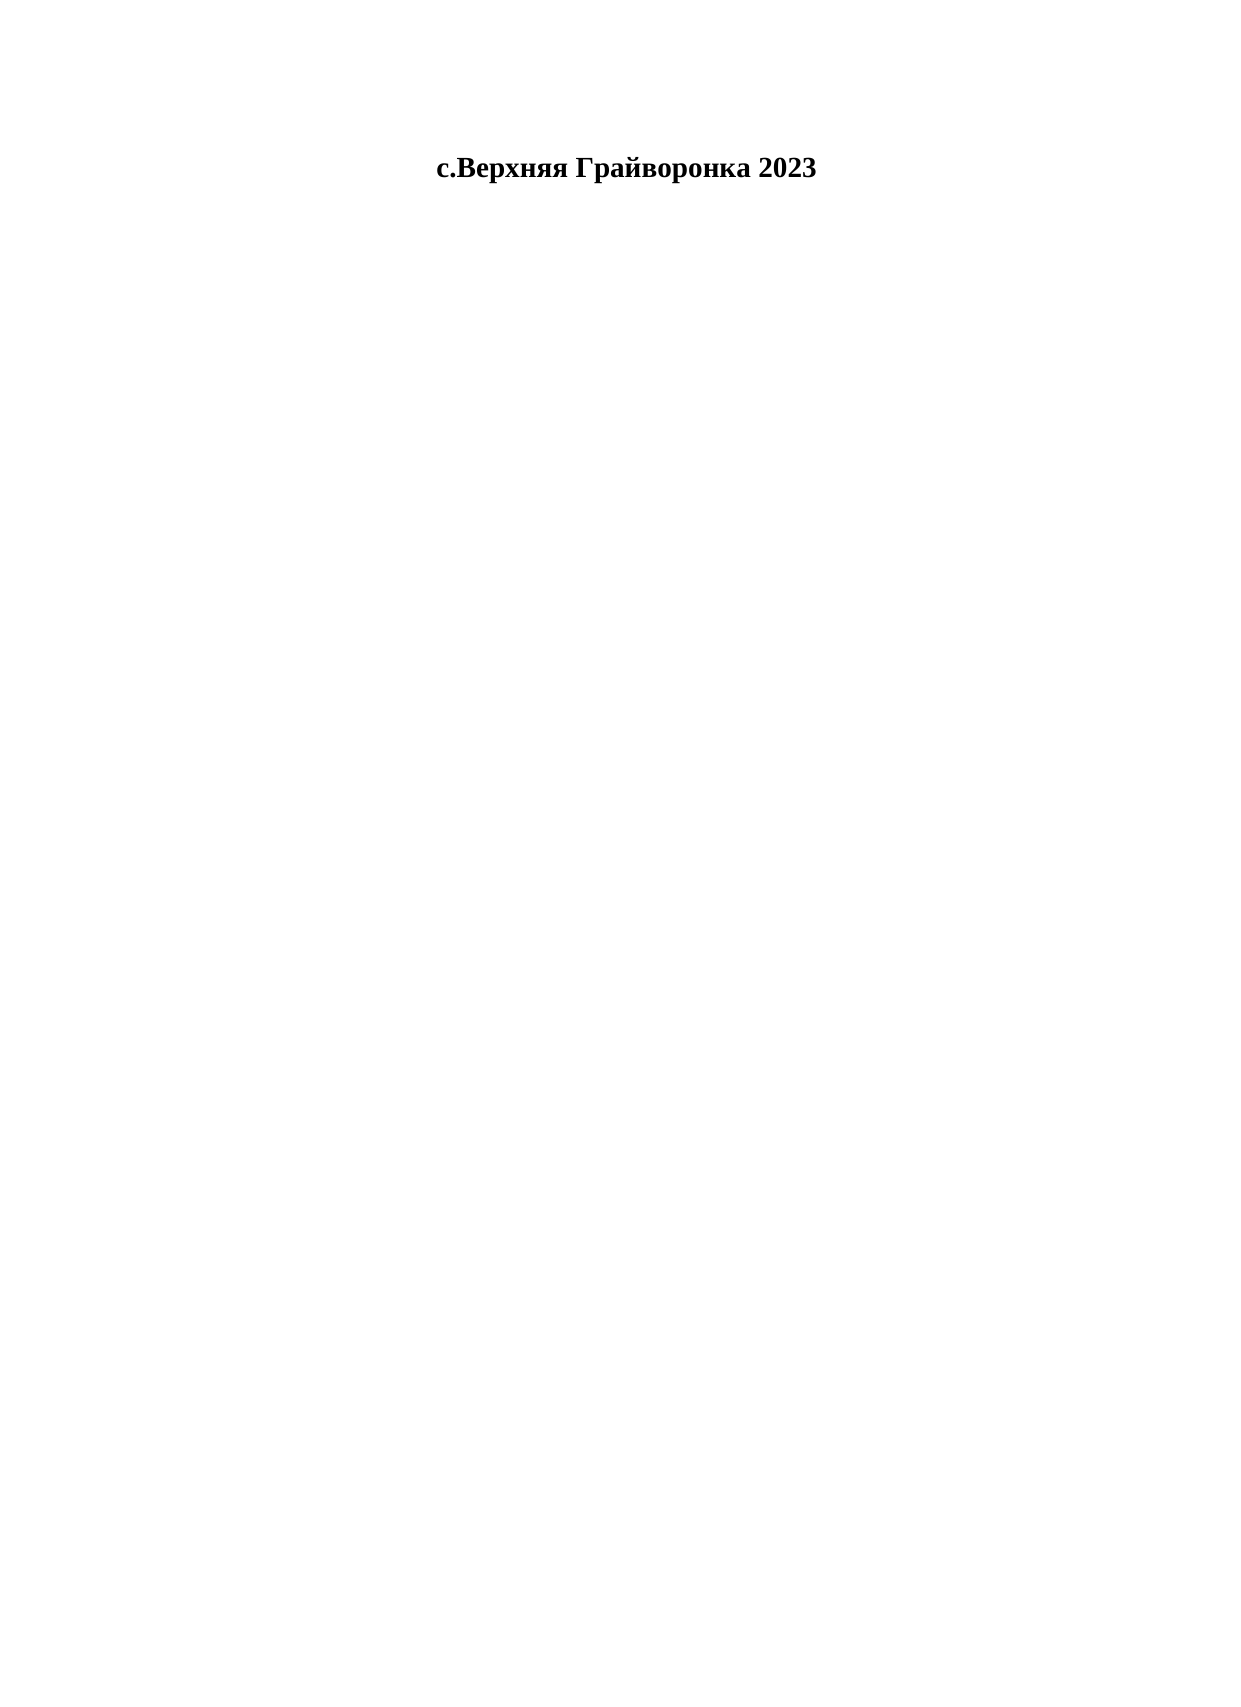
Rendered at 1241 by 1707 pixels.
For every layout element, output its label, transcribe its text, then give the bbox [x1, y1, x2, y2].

text ​с.Верхняя Грайворонка‌ 2023‌​ [162, 150, 1090, 183]
